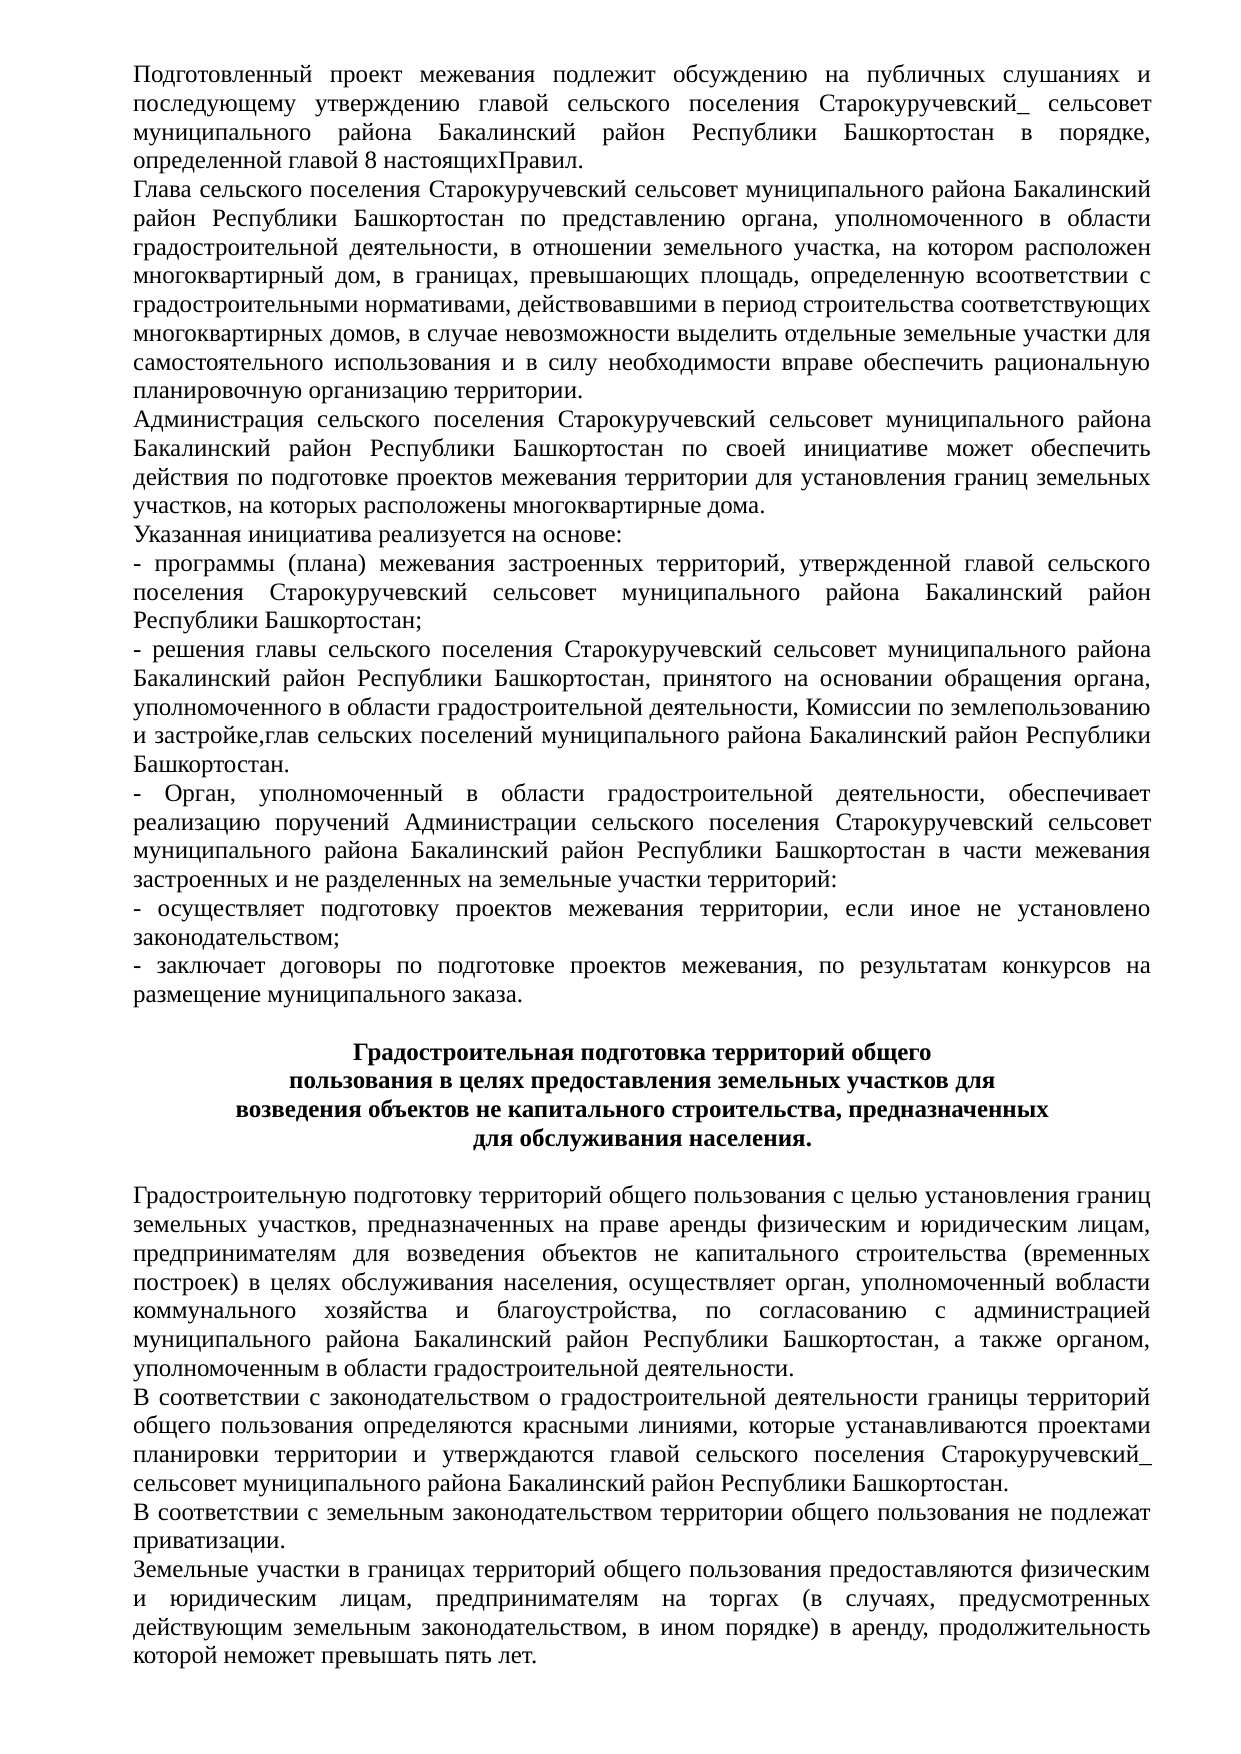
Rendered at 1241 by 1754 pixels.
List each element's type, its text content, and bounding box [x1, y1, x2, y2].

text - заключает договоры по подготовке проектов межевания, по результатам конкурсов на размещение муниципального заказа. [133, 950, 1152, 1008]
text В соответствии с законодательством о градостроительной деятельности границы территорий общего пользования определяются красными линиями, которые устанавливаются проектами планировки территории и утверждаются главой сельского поселения Старокуручевский_ сельсовет муниципального района Бакалинский район Республики Башкортостан. [133, 1382, 1152, 1497]
text Указанная инициатива реализуется на основе: [133, 519, 1152, 548]
text Градостроительная подготовка территорий общего пользования в целях предоставления земельных участков для возведения объектов не капитального строительства, предназначенных для обслуживания населения. [133, 1037, 1152, 1152]
text Подготовленный проект межевания подлежит обсуждению на публичных слушаниях и последующему утверждению главой сельского поселения Старокуручевский_ сельсовет муниципального района Бакалинский район Республики Башкортостан в порядке, определенной главой 8 настоящихПравил. [133, 59, 1152, 174]
text - решения главы сельского поселения Старокуручевский сельсовет муниципального района Бакалинский район Республики Башкортостан, принятого на основании обращения органа, уполномоченного в области градостроительной деятельности, Комиссии по землепользованию и застройке,глав сельских поселений муниципального района Бакалинский район Республики Башкортостан. [133, 634, 1152, 778]
text - программы (плана) межевания застроенных территорий, утвержденной главой сельского поселения Старокуручевский сельсовет муниципального района Бакалинский район Республики Башкортостан; [133, 548, 1152, 634]
text В соответствии с земельным законодательством территории общего пользования не подлежат приватизации. [133, 1497, 1152, 1554]
text Градостроительную подготовку территорий общего пользования с целью установления границ земельных участков, предназначенных на праве аренды физическим и юридическим лицам, предпринимателям для возведения объектов не капитального строительства (временных построек) в целях обслуживания населения, осуществляет орган, уполномоченный вобласти коммунального хозяйства и благоустройства, по согласованию с администрацией муниципального района Бакалинский район Республики Башкортостан, а также органом, уполномоченным в области градостроительной деятельности. [133, 1180, 1152, 1382]
text Глава сельского поселения Старокуручевский сельсовет муниципального района Бакалинский район Республики Башкортостан по представлению органа, уполномоченного в области градостроительной деятельности, в отношении земельного участка, на котором расположен многоквартирный дом, в границах, превышающих площадь, определенную всоответствии с градостроительными нормативами, действовавшими в период строительства соответствующих многоквартирных домов, в случае невозможности выделить отдельные земельные участки для самостоятельного использования и в силу необходимости вправе обеспечить рациональную планировочную организацию территории. [133, 174, 1152, 404]
text Администрация сельского поселения Старокуручевский сельсовет муниципального района Бакалинский район Республики Башкортостан по своей инициативе может обеспечить действия по подготовке проектов межевания территории для установления границ земельных участков, на которых расположены многоквартирные дома. [133, 404, 1152, 519]
text - Орган, уполномоченный в области градостроительной деятельности, обеспечивает реализацию поручений Администрации сельского поселения Старокуручевский сельсовет муниципального района Бакалинский район Республики Башкортостан в части межевания застроенных и не разделенных на земельные участки территорий: [133, 778, 1152, 893]
text Земельные участки в границах территорий общего пользования предоставляются физическим и юридическим лицам, предпринимателям на торгах (в случаях, предусмотренных действующим земельным законодательством, в ином порядке) в аренду, продолжительность которой неможет превышать пять лет. [133, 1554, 1152, 1669]
text - осуществляет подготовку проектов межевания территории, если иное не установлено законодательством; [133, 893, 1152, 950]
